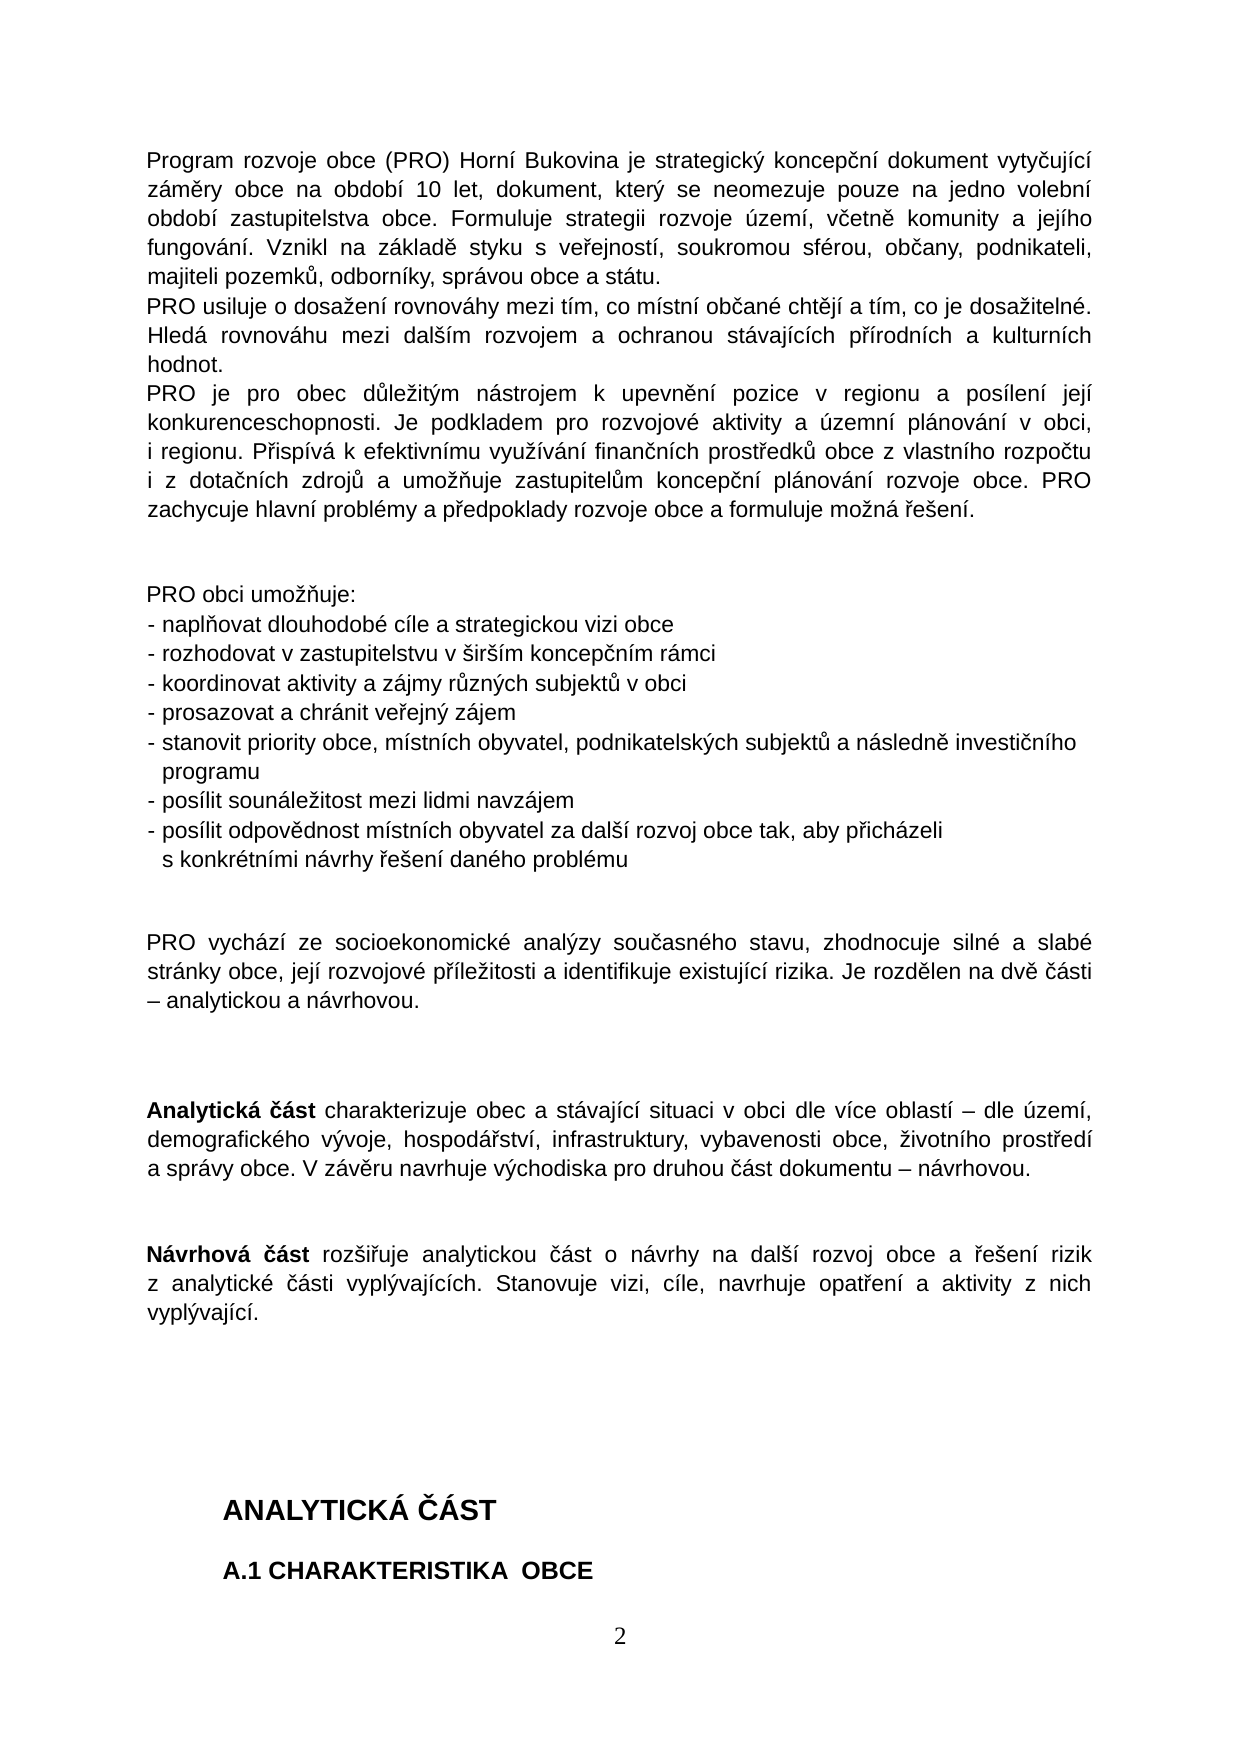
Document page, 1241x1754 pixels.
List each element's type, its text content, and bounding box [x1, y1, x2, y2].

list koordinovat aktivity a zájmy různých subjektů v obci [147, 670, 1093, 696]
list posílit sounáležitost mezi lidmi navzájem [147, 787, 1093, 814]
list rozhodovat v zastupitelstvu v širším koncepčním rámci [147, 640, 1093, 667]
list stanovit priority obce, místních obyvatel, podnikatelských subjektů a následně investičního programu [147, 729, 1093, 784]
text PRO usiluje o dosažení rovnováhy mezi tím, co místní občané chtějí a tím, co je dosažitelné. Hledá rovnováhu mezi dalším rozvojem a ochranou stávajících přírodních a kulturních hodnot. [146, 293, 1093, 377]
text PRO je pro obec důležitým nástrojem k upevnění pozice v regionu a posílení její konkurenceschopnosti. Je podkladem pro rozvojové aktivity a územní plánování v obci, i regionu. Přispívá k efektivnímu využívání finančních prostředků obce z vlastního rozpočtu i z dotačních zdrojů a umožňuje zastupitelům koncepční plánování rozvoje obce. PRO zachycuje hlavní problémy a předpoklady rozvoje obce a formuluje možná řešení. [146, 380, 1093, 522]
text Analytická část charakterizuje obec a stávající situaci v obci dle více oblastí – dle území, demografického vývoje, hospodářství, infrastruktury, vybavenosti obce, životního prostředí a správy obce. V závěru navrhuje východiska pro druhou část dokumentu – návrhovou. [146, 1097, 1093, 1182]
text Program rozvoje obce (PRO) Horní Bukovina je strategický koncepční dokument vytyčující záměry obce na období 10 let, dokument, který se neomezuje pouze na jedno volební období zastupitelstva obce. Formuluje strategii rozvoje území, včetně komunity a jejího fungování. Vznikl na základě styku s veřejností, soukromou sférou, občany, podnikateli, majiteli pozemků, odborníky, správou obce a státu. [146, 147, 1093, 290]
list prosazovat a chránit veřejný zájem [147, 699, 1093, 726]
text PRO obci umožňuje: [146, 581, 1093, 608]
text PRO vychází ze socioekonomické analýzy současného stavu, zhodnocuje silné a slabé stránky obce, její rozvojové příležitosti a identifikuje existující rizika. Je rozdělen na dvě části – analytickou a návrhovou. [146, 929, 1093, 1013]
list posílit odpovědnost místních obyvatel za další rozvoj obce tak, aby přicházeli s konkrétními návrhy řešení daného problému [147, 817, 1093, 872]
text Návrhová část rozšiřuje analytickou část o návrhy na další rozvoj obce a řešení rizik z analytické části vyplývajících. Stanovuje vizi, cíle, navrhuje opatření a aktivity z nich vyplývající. [146, 1241, 1093, 1325]
text A.1 CHARAKTERISTIKA OBCE [222, 1556, 1093, 1585]
subtitle ANALYTICKÁ ČÁST [146, 1493, 1093, 1527]
list naplňovat dlouhodobé cíle a strategickou vizi obce [147, 611, 1093, 637]
